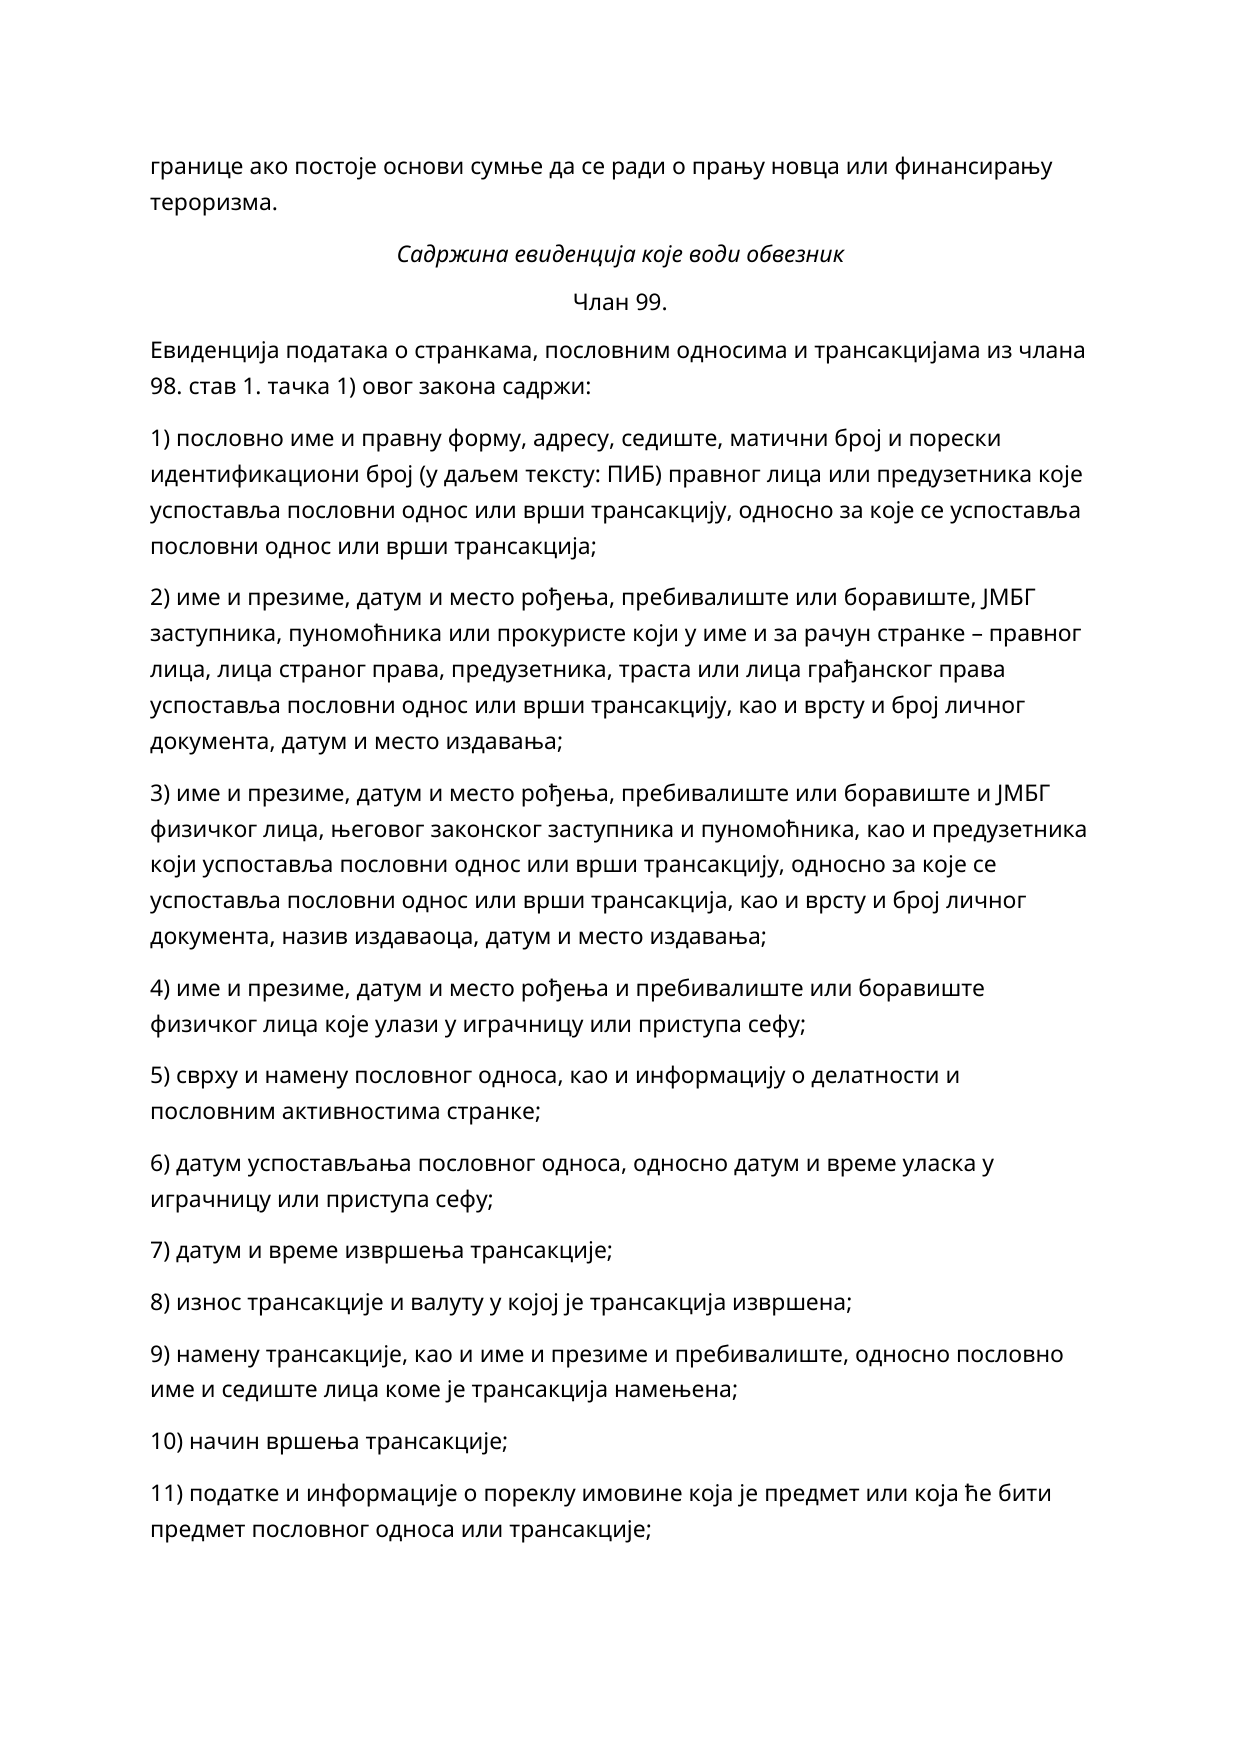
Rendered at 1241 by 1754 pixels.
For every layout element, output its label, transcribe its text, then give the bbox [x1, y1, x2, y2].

text Садржина евиденција које води обвезник [150, 237, 1090, 269]
text Члан 99. [150, 286, 1090, 317]
text Евиденција података о странкама, пословним односима и трансакцијама из члана 98. став 1. тачка 1) овог закона садржи: [150, 334, 1090, 402]
text 4) име и презиме, датум и место рођења и пребивалиште или боравиште физичког лица које улази у играчницу или приступа сефу; [150, 972, 1090, 1039]
text 6) датум успостављања пословног односа, односно датум и време уласка у играчницу или приступа сефу; [150, 1147, 1090, 1214]
text 1) пословно име и правну форму, адресу, седиште, матични број и порески идентификациони број (у даљем тексту: ПИБ) правног лица или предузетника које успоставља пословни однос или врши трансакцију, односно за које се успоставља пословни однос или врши трансакција; [150, 422, 1090, 561]
text 5) сврху и намену пословног односа, као и информацију о делатности и пословним активностима странке; [150, 1059, 1090, 1127]
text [150, 150, 1090, 217]
text 10) начин вршења трансакције; [150, 1425, 1090, 1456]
text 3) име и презиме, датум и место рођења, пребивалиште или боравиште и ЈМБГ физичког лица, његовог законског заступника и пуномоћника, као и предузетника који успоставља пословни однос или врши трансакцију, односно за које се успоставља пословни однос или врши трансакција, као и врсту и број личног документа, назив издаваоца, датум и место издавања; [150, 777, 1090, 952]
text 7) датум и време извршења трансакције; [150, 1234, 1090, 1266]
text 9) намену трансакције, као и име и презиме и пребивалиште, односно пословно име и седиште лица коме је трансакција намењена; [150, 1337, 1090, 1405]
text 2) име и презиме, датум и место рођења, пребивалиште или боравиште, ЈМБГ заступника, пуномоћника или прокуристе који у име и за рачун странке – правног лица, лица страног права, предузетника, траста или лица грађанског права успоставља пословни однос или врши трансакцију, као и врсту и број личног документа, датум и место издавања; [150, 581, 1090, 756]
text 8) износ трансакције и валуту у којој је трансакција извршена; [150, 1286, 1090, 1317]
text 11) податке и информације о пореклу имовине која је предмет или која ће бити предмет пословног односа или трансакције; [150, 1477, 1090, 1544]
